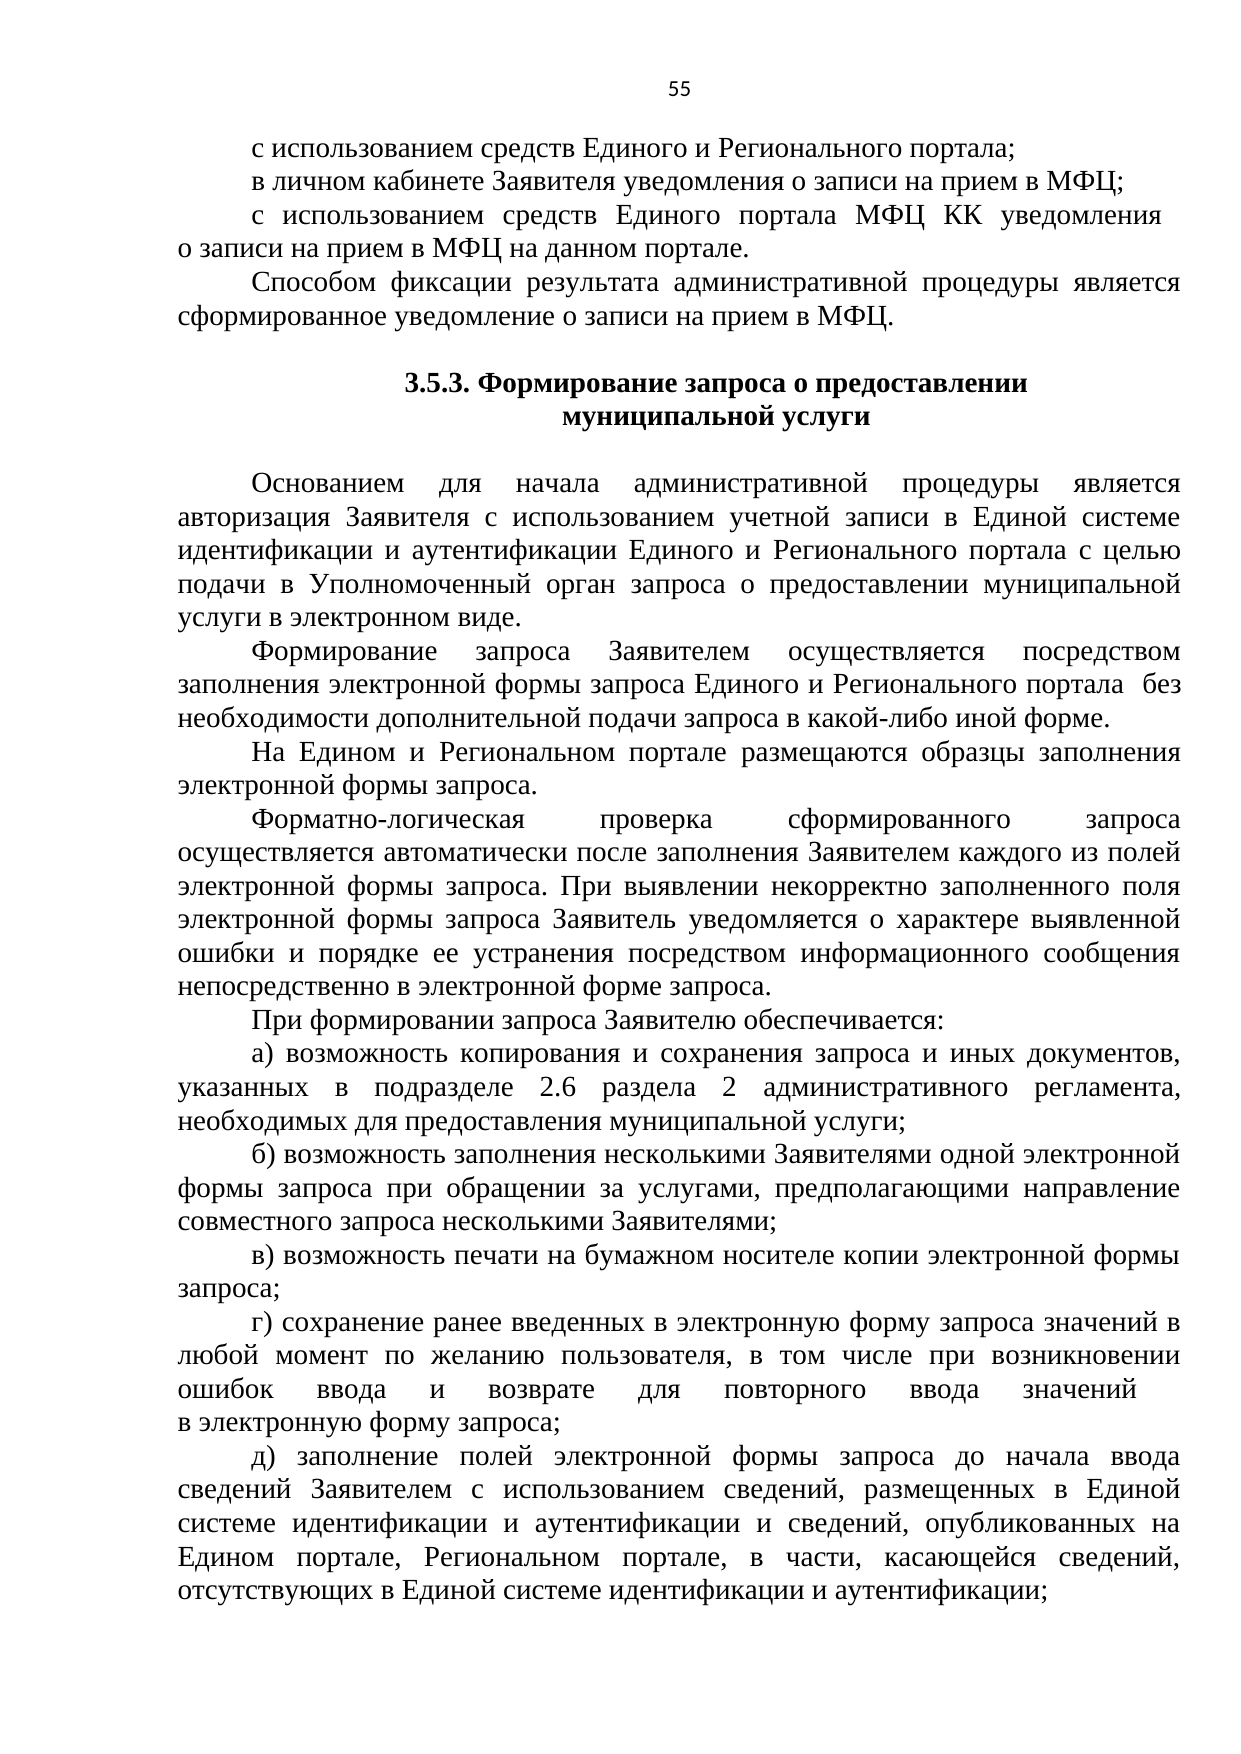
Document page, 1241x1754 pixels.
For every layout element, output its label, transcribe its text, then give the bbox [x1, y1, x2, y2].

text в) возможность печати на бумажном носителе копии электронной формы запроса; [177, 1237, 1181, 1304]
text а) возможность копирования и сохранения запроса и иных документов, указанных в подразделе 2.6 раздела 2 административного регламента, необходимых для предоставления муниципальной услуги; [177, 1036, 1181, 1136]
text Способом фиксации результата административной процедуры является сформированное уведомление о записи на прием в МФЦ. [177, 264, 1181, 331]
text При формировании запроса Заявителю обеспечивается: [177, 1002, 1181, 1036]
text На Едином и Региональном портале размещаются образцы заполнения электронной формы запроса. [177, 734, 1181, 801]
text г) сохранение ранее введенных в электронную форму запроса значений в любой момент по желанию пользователя, в том числе при возникновении ошибок ввода и возврате для повторного ввода значений в электронную форму запроса; [177, 1304, 1181, 1438]
text Формирование запроса Заявителем осуществляется посредством заполнения электронной формы запроса Единого и Регионального портала без необходимости дополнительной подачи запроса в какой-либо иной форме. [177, 633, 1181, 734]
text Основанием для начала административной процедуры является авторизация Заявителя с использованием учетной записи в Единой системе идентификации и аутентификации Единого и Регионального портала с целью подачи в Уполномоченный орган запроса о предоставлении муниципальной услуги в электронном виде. [177, 465, 1181, 633]
text муниципальной услуги [177, 398, 1181, 432]
text 3.5.3. Формирование запроса о предоставлении [177, 365, 1181, 398]
text Форматно-логическая проверка сформированного запроса осуществляется автоматически после заполнения Заявителем каждого из полей электронной формы запроса. При выявлении некорректно заполненного поля электронной формы запроса Заявитель уведомляется о характере выявленной ошибки и порядке ее устранения посредством информационного сообщения непосредственно в электронной форме запроса. [177, 801, 1181, 1002]
text д) заполнение полей электронной формы запроса до начала ввода сведений Заявителем с использованием сведений, размещенных в Единой системе идентификации и аутентификации и сведений, опубликованных на Едином портале, Региональном портале, в части, касающейся сведений, отсутствующих в Единой системе идентификации и аутентификации; [177, 1438, 1181, 1606]
text с использованием средств Единого и Регионального портала; [177, 130, 1181, 163]
text б) возможность заполнения несколькими Заявителями одной электронной формы запроса при обращении за услугами, предполагающими направление совместного запроса несколькими Заявителями; [177, 1136, 1181, 1237]
text с использованием средств Единого портала МФЦ КК уведомления о записи на прием в МФЦ на данном портале. [177, 197, 1181, 264]
text в личном кабинете Заявителя уведомления о записи на прием в МФЦ; [177, 163, 1181, 197]
